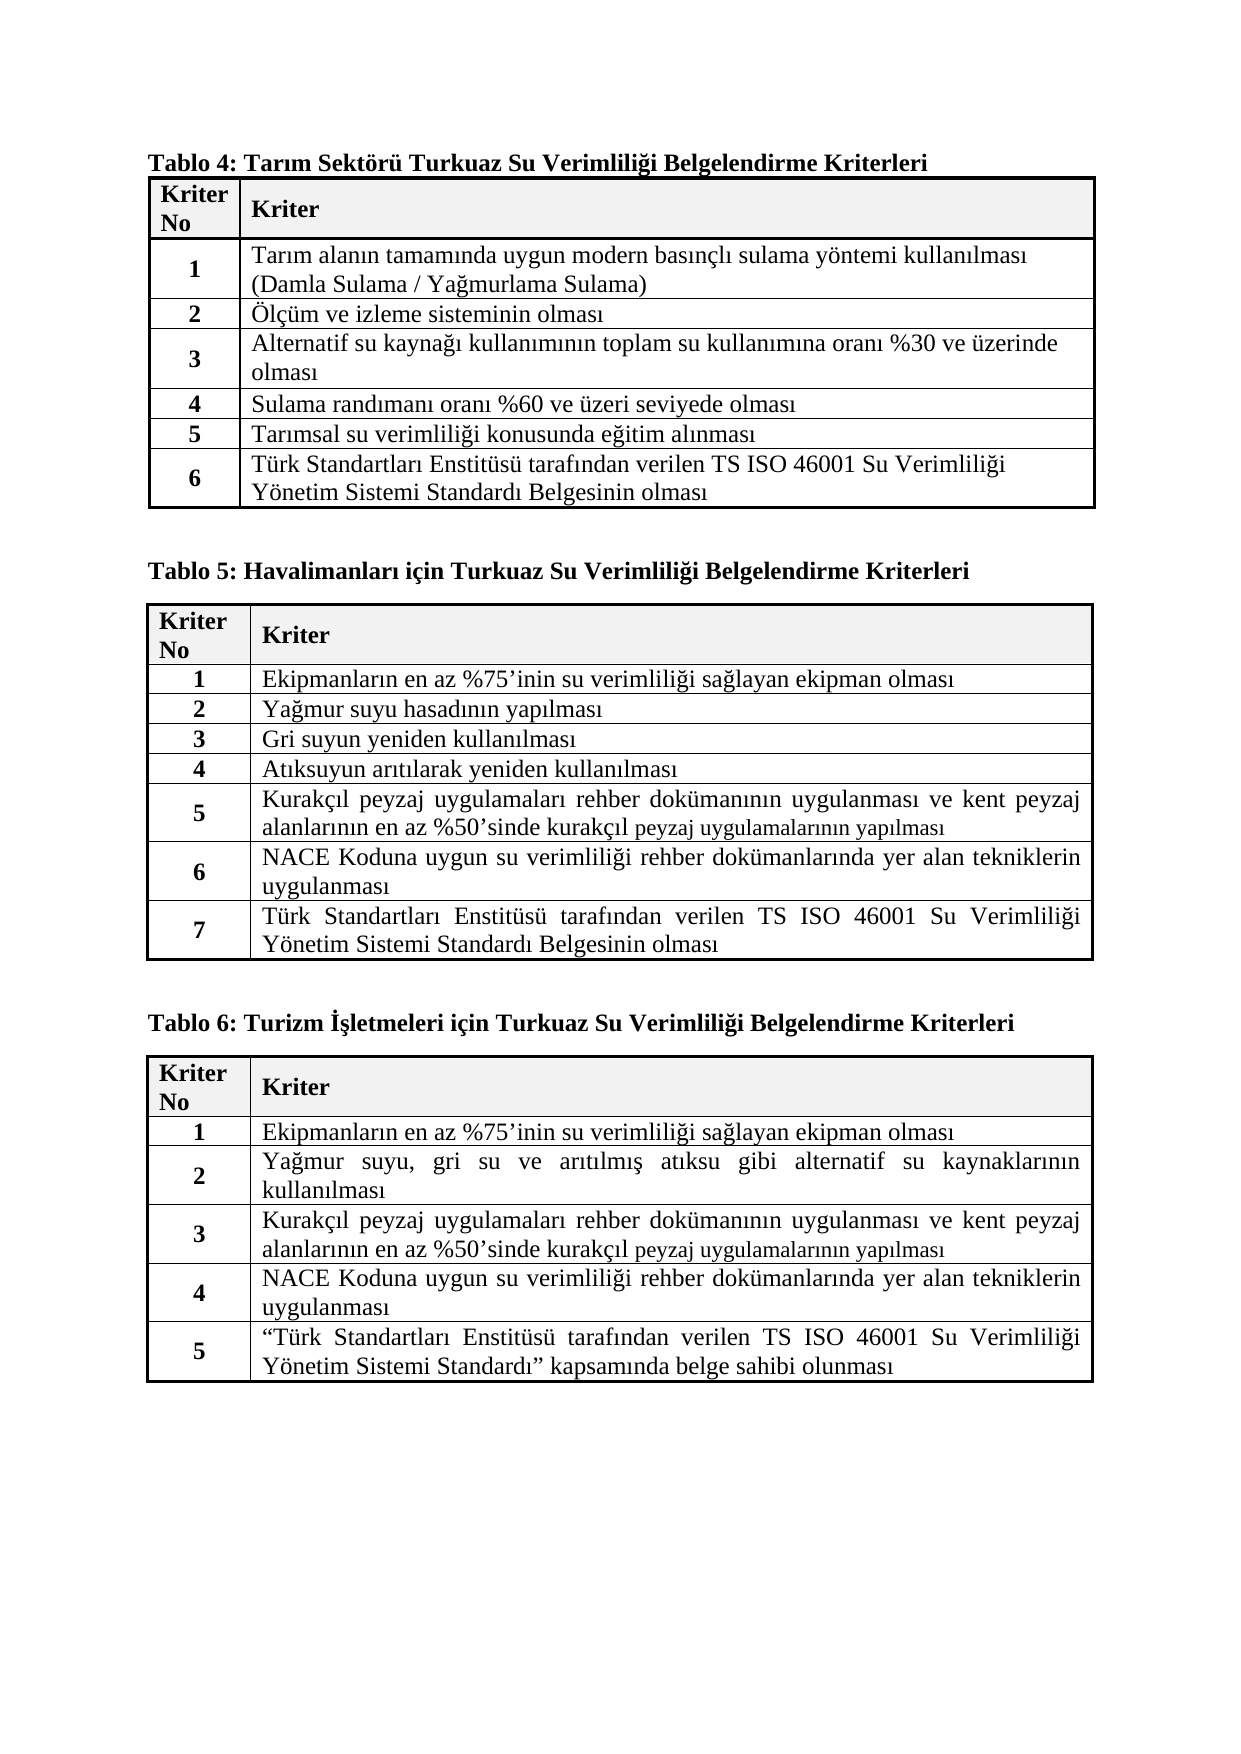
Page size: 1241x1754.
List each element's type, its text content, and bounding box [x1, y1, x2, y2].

table_cell 6 [149, 842, 250, 900]
table_cell Tarım alanın tamamında uygun modern basınçlı sulama yöntemi kullanılması (Damla Sulama / Yağmurlama Sulama) [241, 240, 1093, 298]
table_cell 4 [149, 1264, 250, 1321]
table_cell Sulama randımanı oranı %60 ve üzeri seviyede olması [241, 389, 1093, 418]
table_cell Türk Standartları Enstitüsü tarafından verilen TS ISO 46001 Su Verimliliği Yönetim Sistemi Standardı Belgesinin olması [251, 901, 1091, 958]
table_cell 3 [151, 329, 239, 388]
table_cell 2 [149, 694, 250, 723]
table_cell 2 [151, 299, 239, 327]
text Tablo 6: Turizm İşletmeleri için Turkuaz Su Verimliliği Belgelendirme Kriterleri [148, 1008, 1093, 1037]
table_cell 1 [149, 1117, 250, 1145]
text Tablo 5: Havalimanları için Turkuaz Su Verimliliği Belgelendirme Kriterleri [148, 556, 1093, 585]
table_cell 5 [149, 784, 250, 841]
table_cell Gri suyun yeniden kullanılması [251, 724, 1091, 753]
table_cell “Türk Standartları Enstitüsü tarafından verilen TS ISO 46001 Su Verimliliği Yönetim Sistemi Standardı” kapsamında belge sahibi olunması [251, 1322, 1091, 1379]
table_cell 5 [149, 1322, 250, 1379]
table_cell 6 [151, 449, 239, 506]
table_header Kriter [251, 1058, 1091, 1116]
table_cell Kurakçıl peyzaj uygulamaları rehber dokümanının uygulanması ve kent peyzaj alanlarının en az %50’sinde kurakçıl peyzaj uygulamalarının yapılması [251, 1205, 1091, 1262]
table_cell Ölçüm ve izleme sisteminin olması [241, 299, 1093, 327]
table_header Kriter [241, 180, 1093, 237]
table_cell Türk Standartları Enstitüsü tarafından verilen TS ISO 46001 Su Verimliliği Yönetim Sistemi Standardı Belgesinin olması [241, 449, 1093, 506]
table_cell Kurakçıl peyzaj uygulamaları rehber dokümanının uygulanması ve kent peyzaj alanlarının en az %50’sinde kurakçıl peyzaj uygulamalarının yapılması [251, 784, 1091, 841]
table_header Kriter No [149, 1058, 250, 1116]
table_cell Yağmur suyu, gri su ve arıtılmış atıksu gibi alternatif su kaynaklarının kullanılması [251, 1146, 1091, 1204]
table_cell 4 [149, 754, 250, 783]
table_cell 7 [149, 901, 250, 958]
table_cell 2 [149, 1146, 250, 1204]
table_header Kriter No [149, 606, 250, 663]
table_cell 4 [151, 389, 239, 418]
table_cell 1 [151, 240, 239, 298]
table_cell Alternatif su kaynağı kullanımının toplam su kullanımına oranı %30 ve üzerinde olması [241, 329, 1093, 388]
table_cell 5 [151, 419, 239, 448]
table_cell 1 [149, 665, 250, 693]
table_cell Tarımsal su verimliliği konusunda eğitim alınması [241, 419, 1093, 448]
table_header Kriter [251, 606, 1091, 663]
table_header Kriter No [151, 180, 239, 237]
text Tablo 4: Tarım Sektörü Turkuaz Su Verimliliği Belgelendirme Kriterleri [148, 148, 1093, 176]
table_cell NACE Koduna uygun su verimliliği rehber dokümanlarında yer alan tekniklerin uygulanması [251, 1264, 1091, 1321]
table_cell Ekipmanların en az %75’inin su verimliliği sağlayan ekipman olması [251, 665, 1091, 693]
table_cell Yağmur suyu hasadının yapılması [251, 694, 1091, 723]
table_cell 3 [149, 1205, 250, 1262]
table_cell Ekipmanların en az %75’inin su verimliliği sağlayan ekipman olması [251, 1117, 1091, 1145]
table_cell NACE Koduna uygun su verimliliği rehber dokümanlarında yer alan tekniklerin uygulanması [251, 842, 1091, 900]
table_cell Atıksuyun arıtılarak yeniden kullanılması [251, 754, 1091, 783]
table_cell 3 [149, 724, 250, 753]
